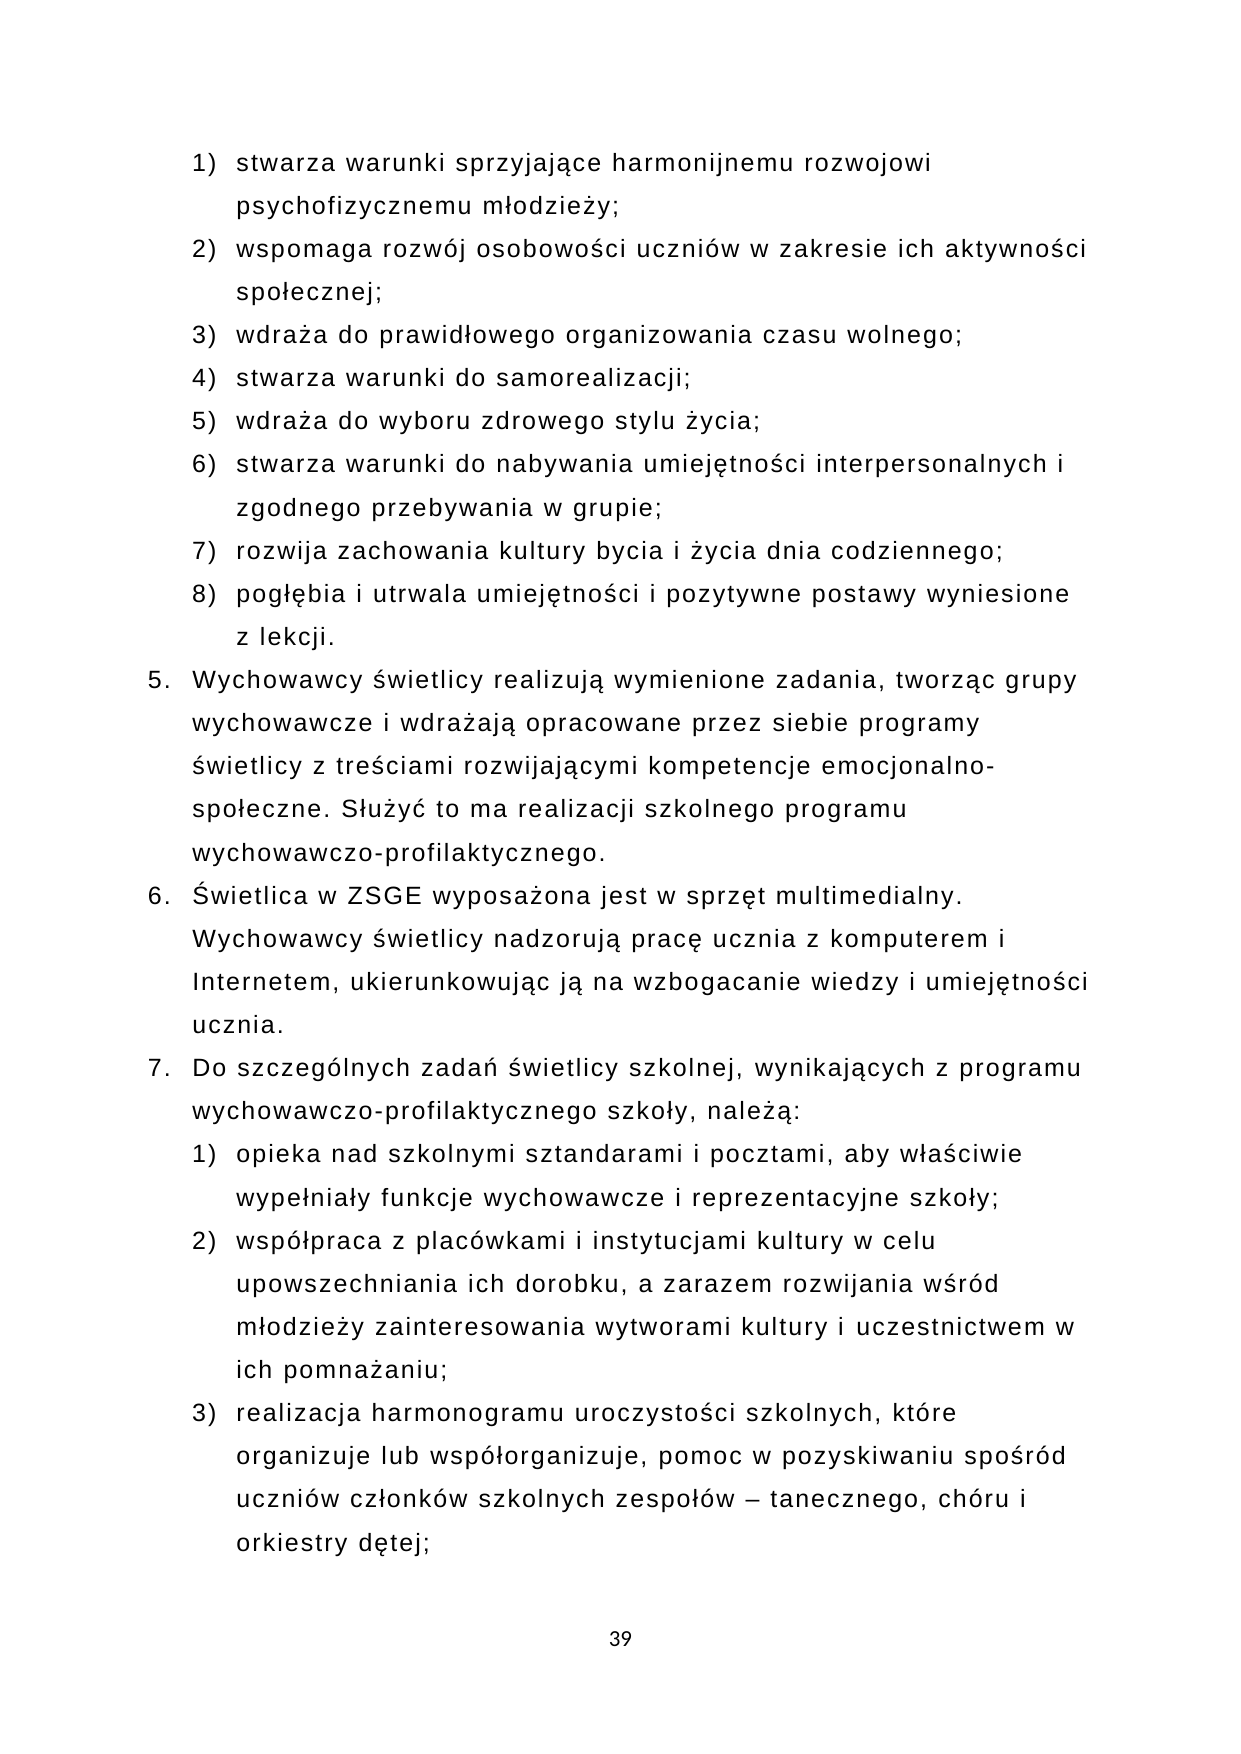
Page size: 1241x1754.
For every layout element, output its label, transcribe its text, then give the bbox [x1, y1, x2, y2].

list rozwija zachowania kultury bycia i życia dnia codziennego; [192, 536, 1093, 564]
list wspomaga rozwój osobowości uczniów w zakresie ich aktywności społecznej; [192, 234, 1093, 306]
list Wychowawcy świetlicy realizują wymienione zadania, tworząc grupy wychowawcze i wdrażają opracowane przez siebie programy świetlicy z treściami rozwijającymi kompetencje emocjonalno-społeczne. Służyć to ma realizacji szkolnego programu wychowawczo-profilaktycznego. [148, 665, 1093, 866]
list stwarza warunki do samorealizacji; [192, 363, 1093, 392]
list realizacja harmonogramu uroczystości szkolnych, które organizuje lub współorganizuje, pomoc w pozyskiwaniu spośród uczniów członków szkolnych zespołów – tanecznego, chóru i orkiestry dętej; [192, 1398, 1093, 1556]
list opieka nad szkolnymi sztandarami i pocztami, aby właściwie wypełniały funkcje wychowawcze i reprezentacyjne szkoły; [192, 1139, 1093, 1211]
list stwarza warunki sprzyjające harmonijnemu rozwojowi psychofizycznemu młodzieży; [192, 148, 1093, 219]
list wdraża do prawidłowego organizowania czasu wolnego; [192, 320, 1093, 349]
list Świetlica w ZSGE wyposażona jest w sprzęt multimedialny. Wychowawcy świetlicy nadzorują pracę ucznia z komputerem i Internetem, ukierunkowując ją na wzbogacanie wiedzy i umiejętności ucznia. [148, 881, 1093, 1039]
list współpraca z placówkami i instytucjami kultury w celu upowszechniania ich dorobku, a zarazem rozwijania wśród młodzieży zainteresowania wytworami kultury i uczestnictwem w ich pomnażaniu; [192, 1226, 1093, 1384]
list wdraża do wyboru zdrowego stylu życia; [192, 406, 1093, 435]
list stwarza warunki do nabywania umiejętności interpersonalnych i zgodnego przebywania w grupie; [192, 449, 1093, 521]
list Do szczególnych zadań świetlicy szkolnej, wynikających z programu wychowawczo-profilaktycznego szkoły, należą: [148, 1053, 1093, 1125]
list pogłębia i utrwala umiejętności i pozytywne postawy wyniesione z lekcji. [192, 579, 1093, 651]
